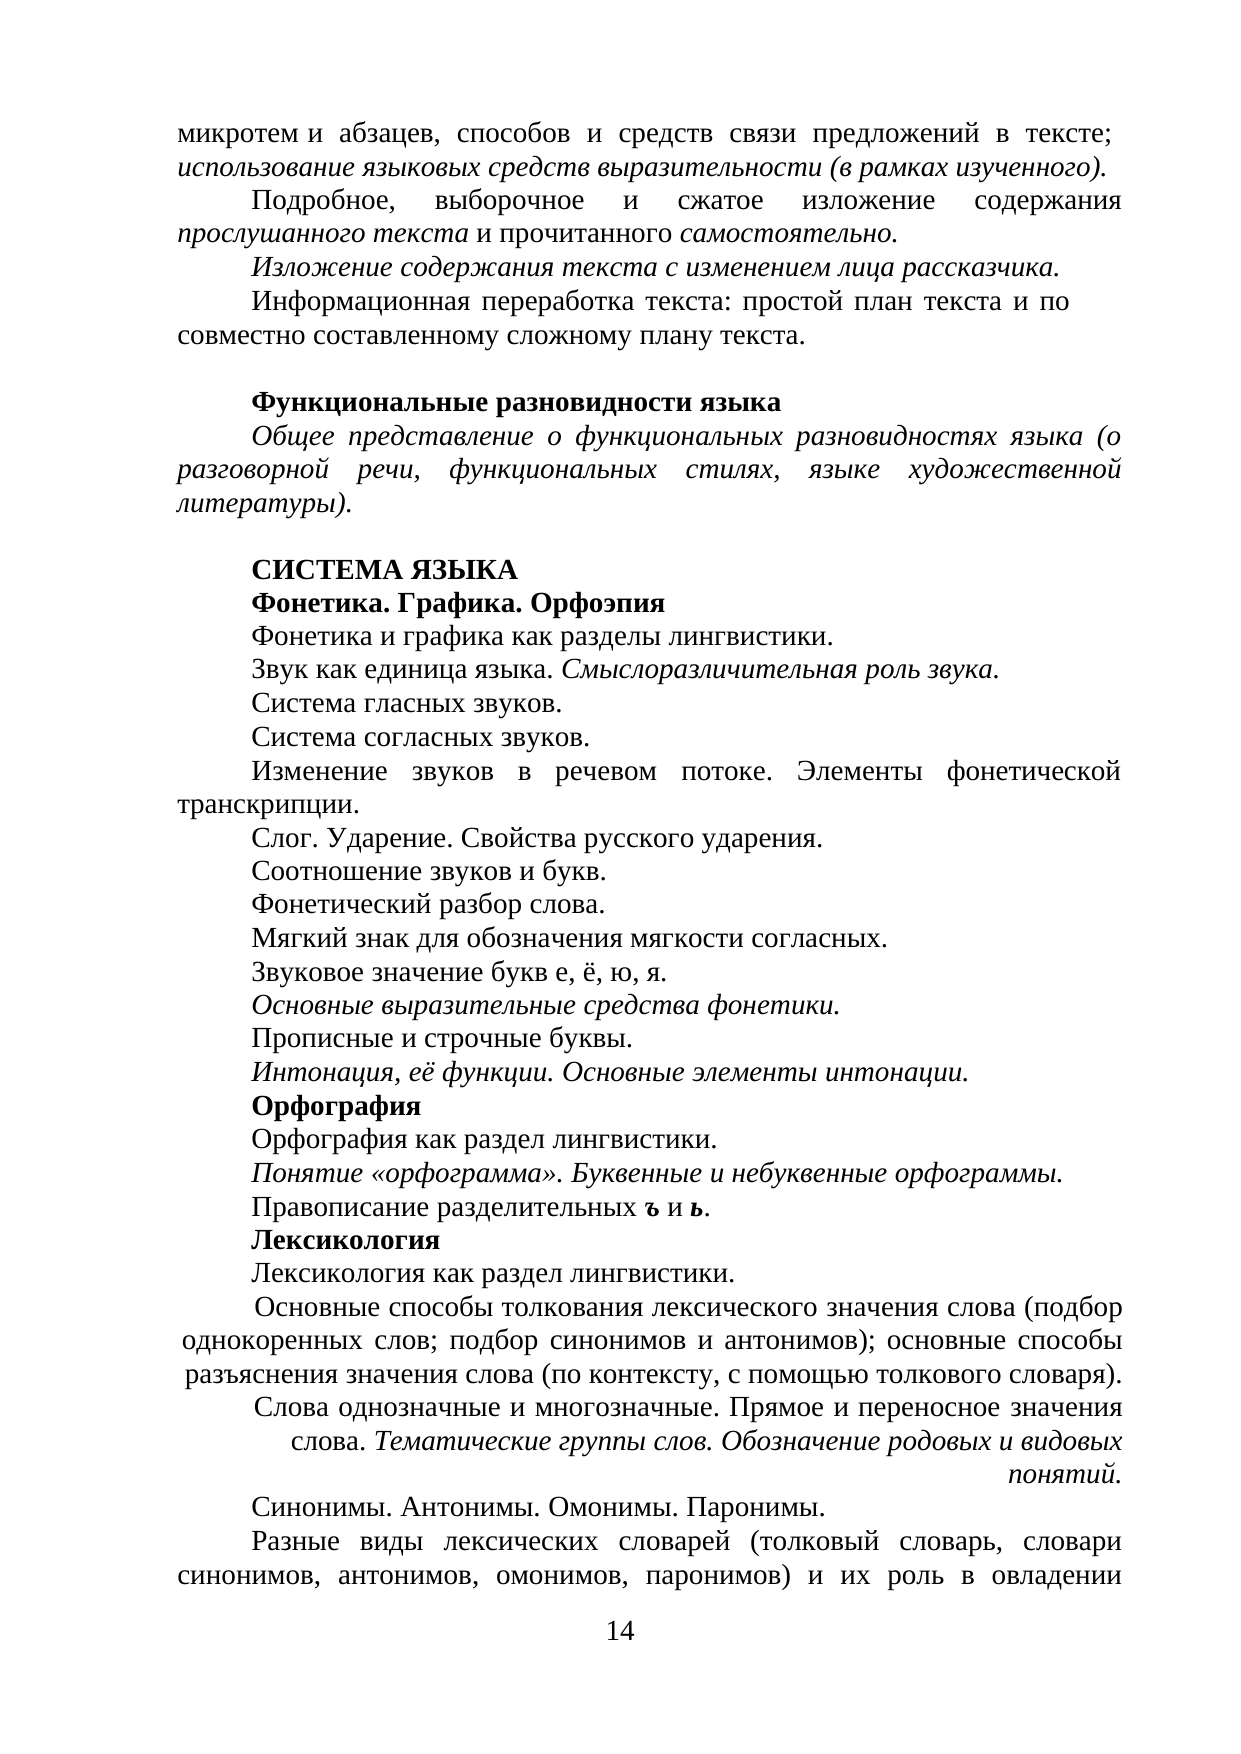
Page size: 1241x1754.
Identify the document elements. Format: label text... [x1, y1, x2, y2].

text СИСТЕМА ЯЗЫКА [251, 552, 1165, 586]
text Слог. Ударение. Свойства русского ударения. Соотношение звуков и букв. [251, 820, 825, 887]
text Основные выразительные средства фонетики. [251, 987, 1165, 1021]
text Правописание разделительных ъ и ь. [251, 1189, 1165, 1222]
text Фонетика. Графика. Орфоэпия [251, 586, 1165, 619]
text Лексикология [251, 1222, 1165, 1256]
text Система гласных звуков. [251, 686, 1165, 719]
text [177, 1523, 1122, 1590]
text Изложение содержания текста с изменением лица рассказчика. [251, 250, 1165, 283]
text Орфография как раздел лингвистики. [251, 1122, 1165, 1155]
text Фонетика и графика как разделы лингвистики. [251, 619, 1165, 652]
text Понятие «орфограмма». Буквенные и небуквенные орфограммы. [251, 1155, 1165, 1188]
text Орфография [251, 1088, 1165, 1122]
text Фонетический разбор слова. [251, 887, 1165, 920]
text Синонимы. Антонимы. Омонимы. Паронимы. [251, 1490, 1165, 1523]
text Слова однозначные и многозначные. Прямое и переносное значения слова. Тематические группы слов. Обозначение родовых и видовых понятий. [177, 1389, 1122, 1490]
text Изменение звуков в речевом потоке. Элементы фонетической транскрипции. [177, 753, 1122, 820]
text Функциональные разновидности языка [251, 384, 1165, 418]
text Звук как единица языка. Смыслоразличительная роль звука. [251, 652, 1165, 686]
text Информационная переработка текста: простой план текста и по совместно составленному сложному плану текста. [177, 283, 1122, 350]
text прослушанного текста и прочитанного самостоятельно. [177, 216, 1165, 250]
text Интонация, её функции. Основные элементы интонации. [251, 1054, 1165, 1088]
text Мягкий знак для обозначения мягкости согласных. Звуковое значение букв е, ё, ю, я. [251, 920, 890, 987]
text использование языковых средств выразительности (в рамках изученного). [177, 149, 1165, 183]
text Подробное, выборочное и сжатое изложение содержания [251, 183, 1165, 216]
text Основные способы толкования лексического значения слова (подбор однокоренных слов; подбор синонимов и антонимов); основные способы разъяснения значения слова (по контексту, с помощью толкового словаря). [177, 1289, 1122, 1389]
text Прописные и строчные буквы. [251, 1021, 1165, 1054]
text микротем и абзацев, способов и средств связи предложений в тексте; [177, 115, 1165, 149]
text Общее представление о функциональных разновидностях языка (о разговорной речи, функциональных стилях, языке художественной литературы). [177, 418, 1122, 518]
text Лексикология как раздел лингвистики. [251, 1256, 1165, 1289]
text Система согласных звуков. [251, 719, 1165, 753]
